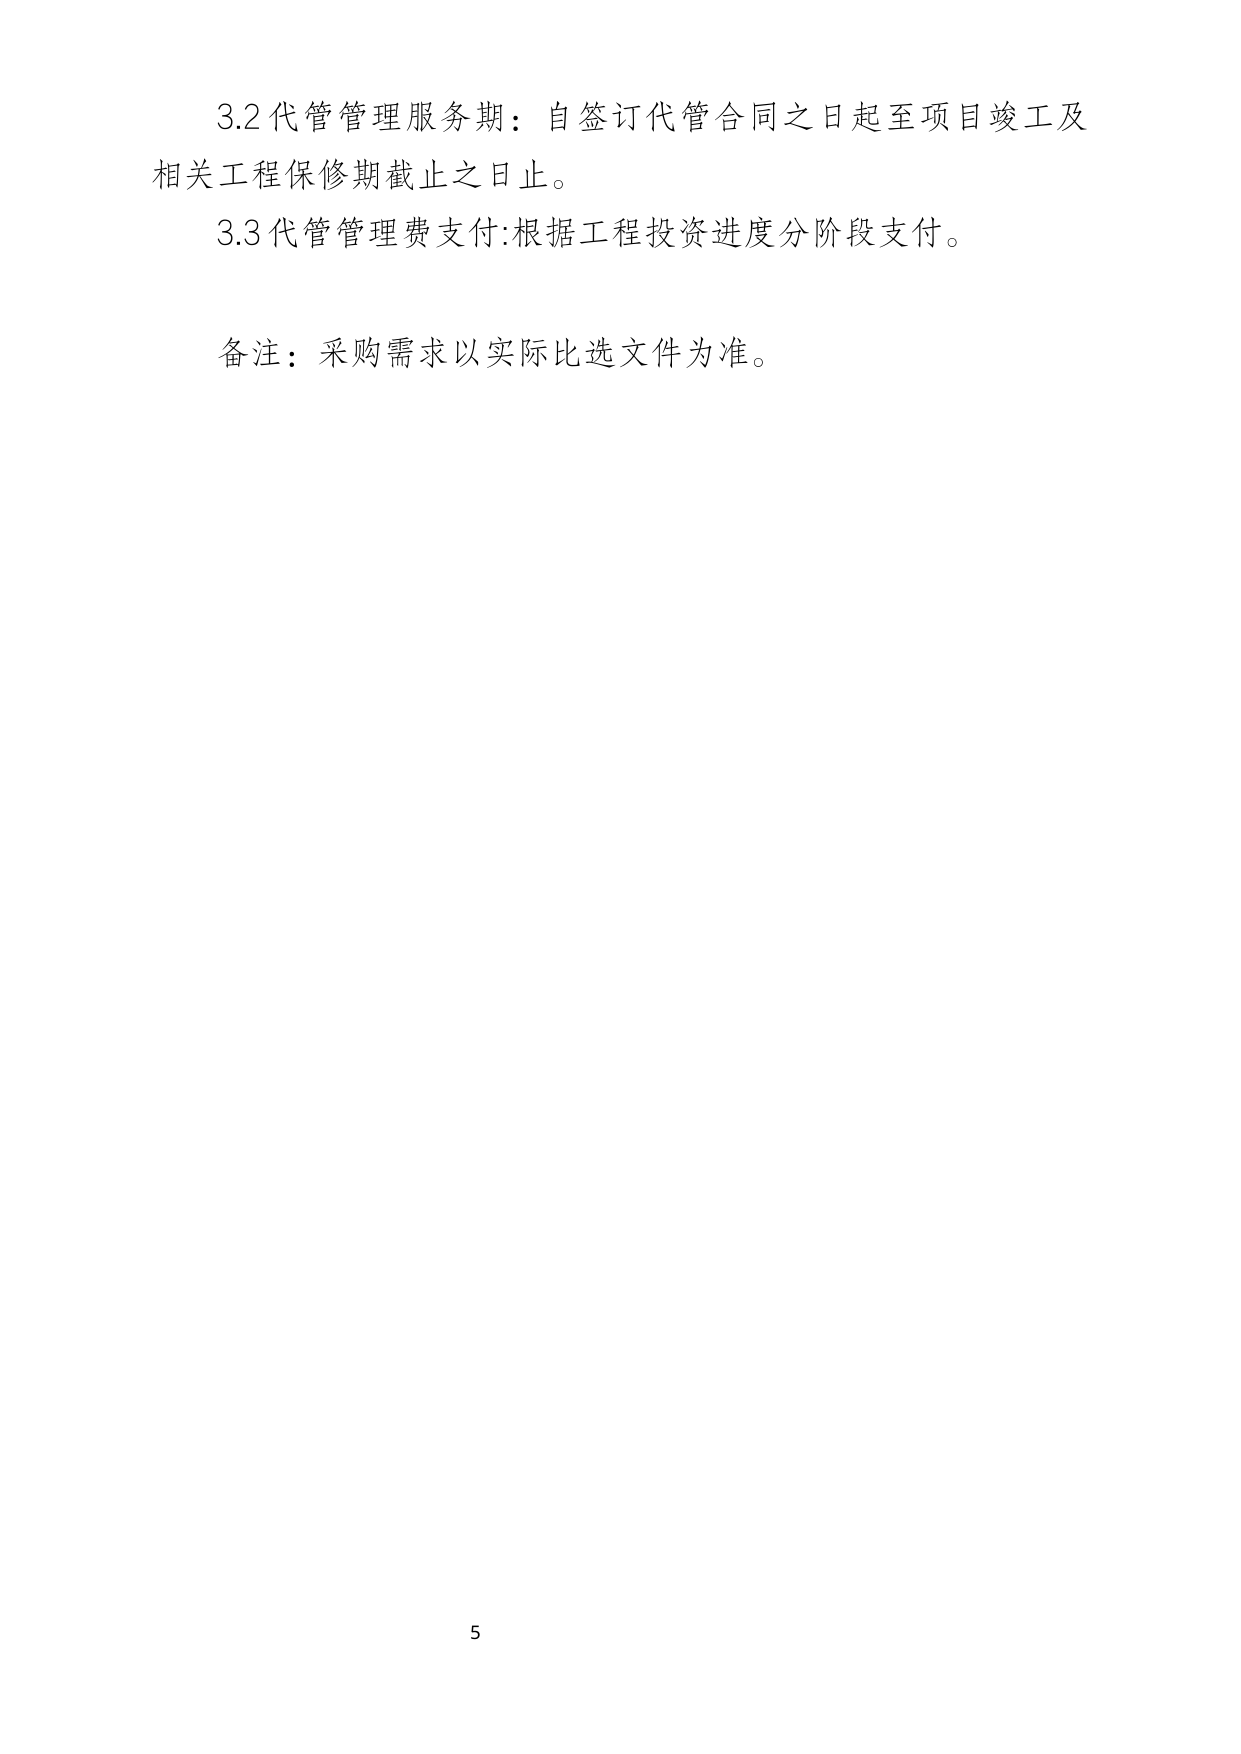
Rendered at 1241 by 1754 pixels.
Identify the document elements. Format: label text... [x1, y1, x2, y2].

text 3.2代管管理服务期：自签订代管合同之日起至项目竣工及相关工程保修期截止之日止。 [150, 81, 1090, 198]
text 3.3代管管理费支付:根据工程投资进度分阶段支付。 [150, 198, 1090, 256]
text 备注：采购需求以实际比选文件为准。 [150, 321, 1090, 386]
